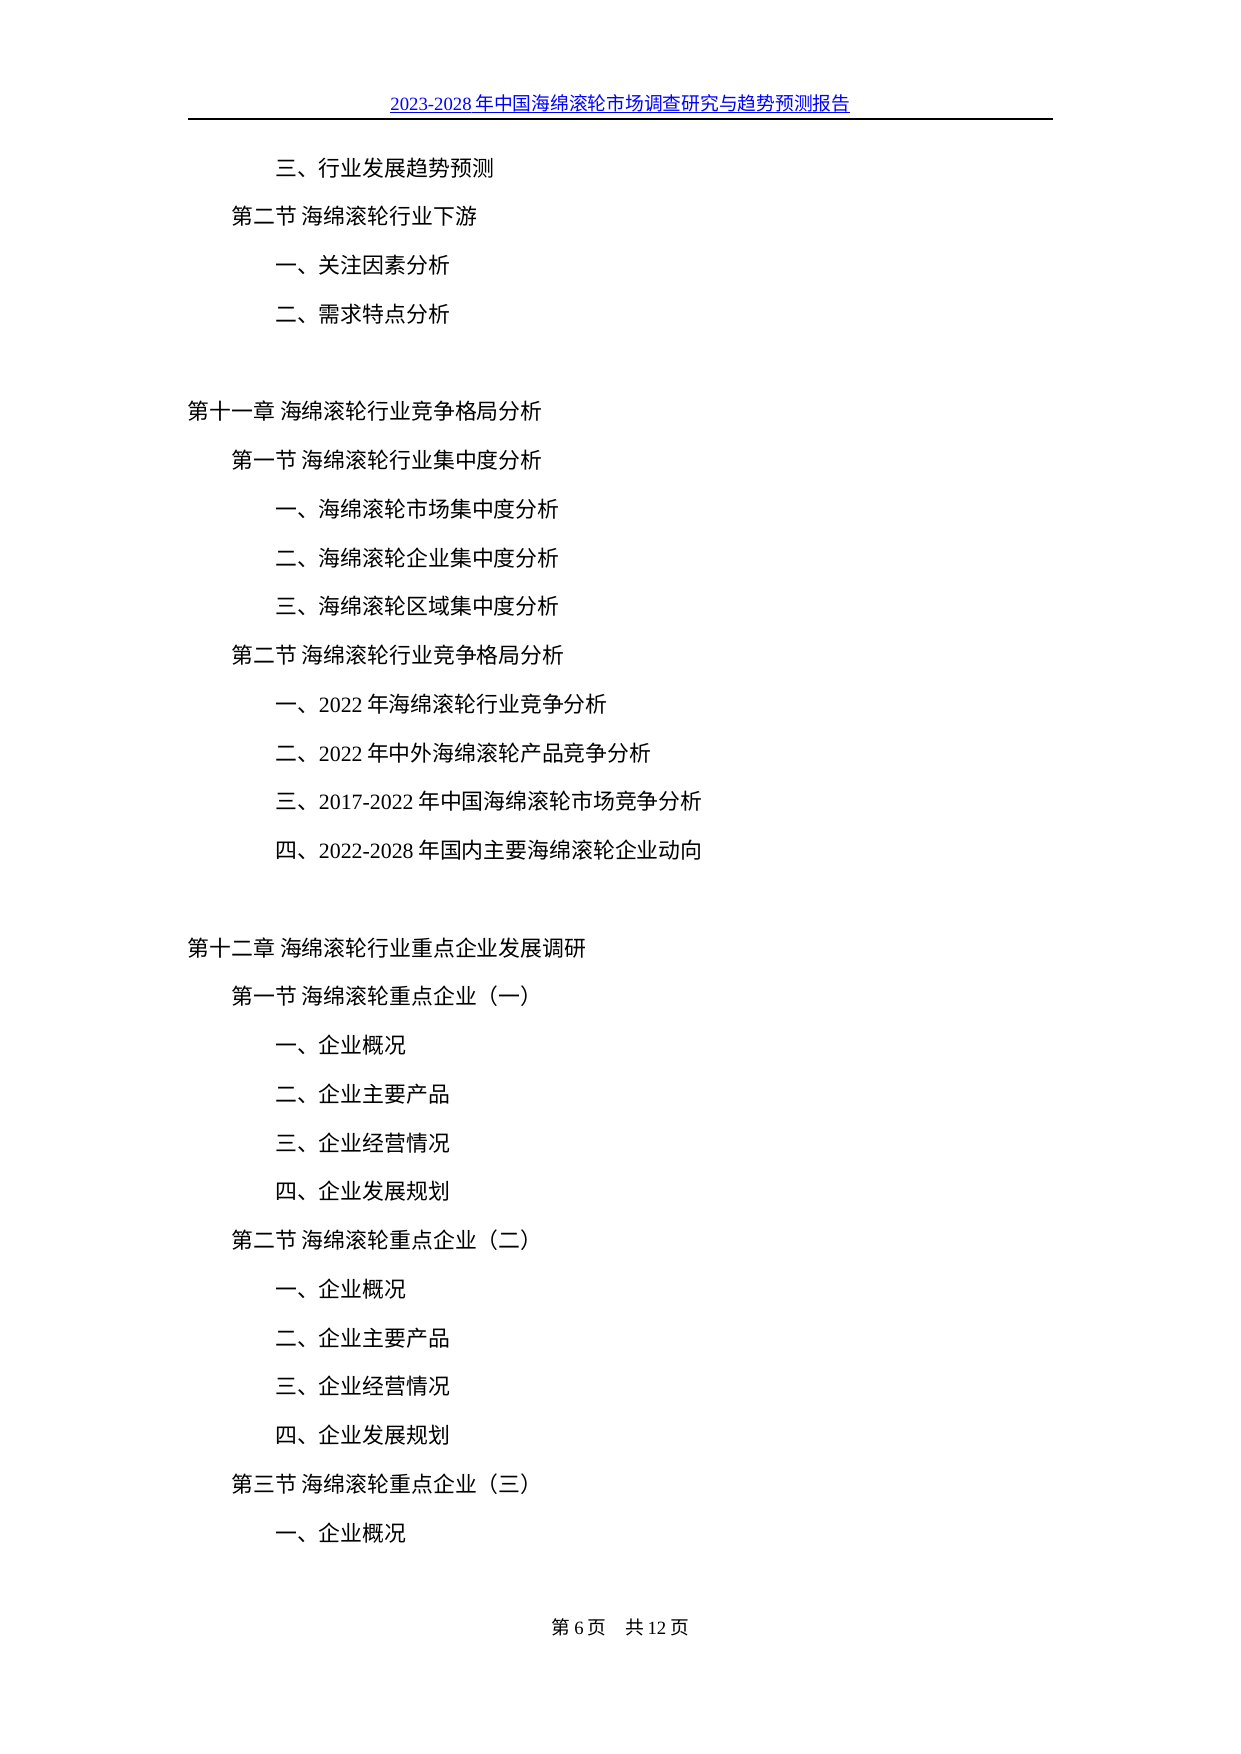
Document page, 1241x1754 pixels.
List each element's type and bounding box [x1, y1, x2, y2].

text [187, 150, 1053, 1548]
